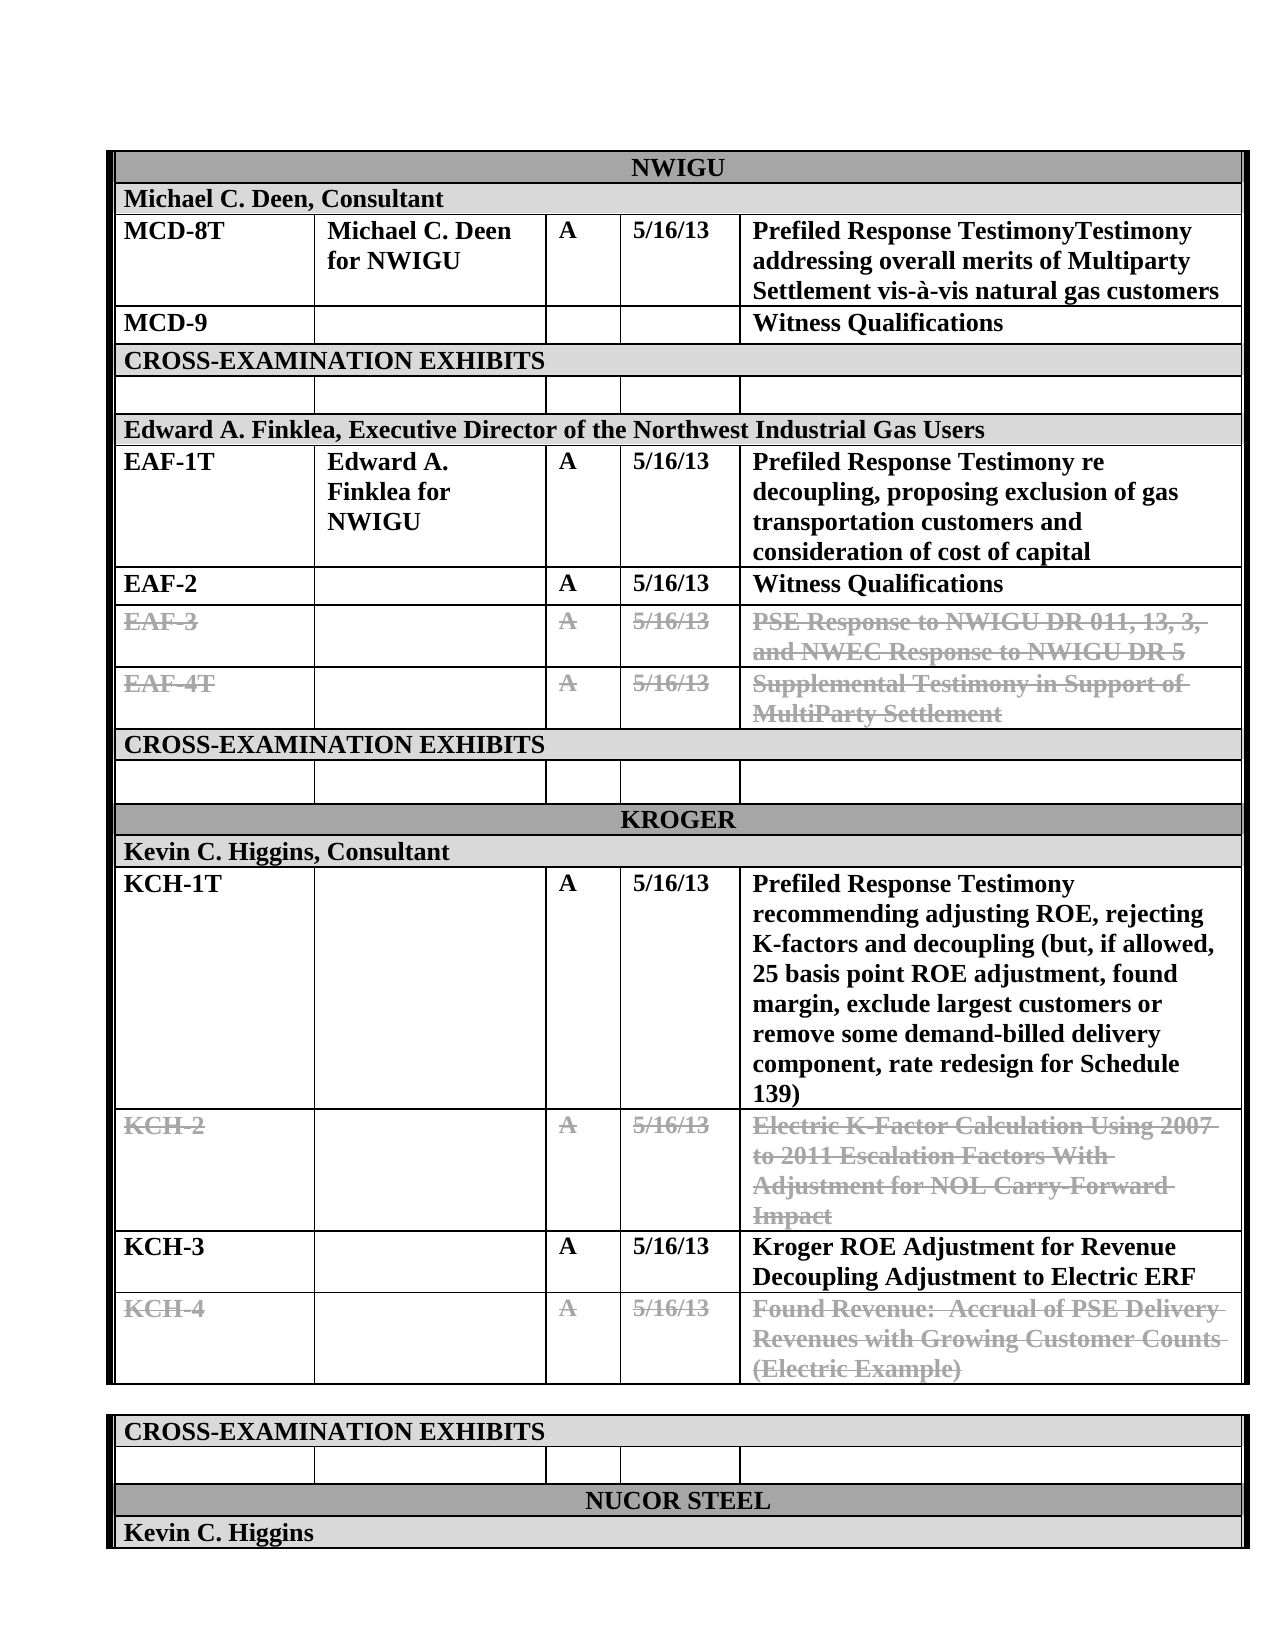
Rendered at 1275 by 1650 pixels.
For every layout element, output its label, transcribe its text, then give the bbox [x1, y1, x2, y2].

table_cell Prefiled Response Testimony re decoupling, proposing exclusion of gas transportation customers and consideration of cost of capital [741, 446, 1241, 566]
table_cell EAF-4T [116, 668, 314, 728]
table_cell Prefiled Response Testimony recommending adjusting ROE, rejecting K-factors and decoupling (but, if allowed, 25 basis point ROE adjustment, found margin, exclude largest customers or remove some demand-billed delivery component, rate redesign for Schedule 139) [741, 868, 1241, 1108]
table_cell [621, 307, 739, 343]
table_cell Michael C. Deen, Consultant [116, 184, 1241, 213]
table_cell EAF-3 [116, 606, 314, 666]
table_cell A [547, 1232, 620, 1291]
table_cell KCH-1T [116, 868, 314, 1108]
table_cell Michael C. Deen for NWIGU [315, 215, 545, 305]
table_cell EAF-1T [116, 446, 314, 566]
table_cell Kevin C. Higgins [116, 1517, 1241, 1547]
table_cell 5/16/13 [621, 606, 739, 666]
table_cell [547, 1447, 620, 1483]
table_cell A [547, 868, 620, 1108]
table_cell MCD-8T [116, 215, 314, 305]
table_cell [315, 761, 545, 803]
table_cell Witness Qualifications [741, 307, 1241, 343]
table_cell KCH-4 [116, 1293, 314, 1383]
table_cell CROSS-EXAMINATION EXHIBITS [116, 730, 1241, 759]
table_cell Prefiled Response TestimonyTestimony addressing overall merits of Multiparty Settlement vis-à-vis natural gas customers [741, 215, 1241, 305]
table_cell Kevin C. Higgins, Consultant [116, 836, 1241, 866]
table_cell [621, 761, 739, 803]
table_cell [315, 606, 545, 666]
table_cell 5/16/13 [621, 215, 739, 305]
table_cell [621, 377, 739, 413]
table_cell [621, 1447, 739, 1483]
table_cell 5/16/13 [621, 1110, 739, 1230]
table_cell [315, 1293, 545, 1383]
table_cell 5/16/13 [621, 1232, 739, 1291]
table_cell [315, 1110, 545, 1230]
table_cell [315, 1232, 545, 1291]
table_cell [741, 761, 1241, 803]
table_cell [116, 1447, 314, 1483]
table_cell Found Revenue: Accrual of PSE Delivery Revenues with Growing Customer Counts (Electric Example) [741, 1293, 1241, 1383]
table_cell [315, 868, 545, 1108]
table_cell 5/16/13 [621, 868, 739, 1108]
table_cell [116, 761, 314, 803]
table_cell Edward A. Finklea, Executive Director of the Northwest Industrial Gas Users [116, 415, 1241, 444]
table_cell [741, 377, 1241, 413]
table_cell [315, 307, 545, 343]
table_cell A [547, 1110, 620, 1230]
table_cell A [547, 568, 620, 604]
table_cell KCH-2 [116, 1110, 314, 1230]
table_cell [547, 377, 620, 413]
table_cell A [547, 215, 620, 305]
table_cell 5/16/13 [621, 1293, 739, 1383]
table_cell PSE Response to NWIGU DR 011, 13, 3, and NWEC Response to NWIGU DR 5 [741, 606, 1241, 666]
table_cell A [547, 606, 620, 666]
table_cell [315, 568, 545, 604]
table_cell MCD-9 [116, 307, 314, 343]
table_cell [315, 668, 545, 728]
table_cell Supplemental Testimony in Support of MultiParty Settlement [741, 668, 1241, 728]
table_cell [547, 761, 620, 803]
table_cell Electric K-Factor Calculation Using 2007 to 2011 Escalation Factors With Adjustment for NOL Carry-Forward Impact [741, 1110, 1241, 1230]
table_cell [741, 1447, 1241, 1483]
table_cell 5/16/13 [621, 668, 739, 728]
table_cell NUCOR STEEL [116, 1485, 1241, 1515]
table_cell KCH-3 [116, 1232, 314, 1291]
table_cell [315, 377, 545, 413]
table_cell 5/16/13 [621, 568, 739, 604]
table_cell [116, 377, 314, 413]
table_cell Edward A. Finklea for NWIGU [315, 446, 545, 566]
table_header CROSS-EXAMINATION EXHIBITS [116, 1416, 1241, 1446]
table_cell Witness Qualifications [741, 568, 1241, 604]
table_cell 5/16/13 [621, 446, 739, 566]
table_cell KROGER [116, 805, 1241, 834]
table_cell CROSS-EXAMINATION EXHIBITS [116, 345, 1241, 375]
table_header NWIGU [116, 152, 1241, 182]
table_cell Kroger ROE Adjustment for Revenue Decoupling Adjustment to Electric ERF [741, 1232, 1241, 1291]
table_cell A [547, 668, 620, 728]
table_cell [315, 1447, 545, 1483]
table_cell A [547, 446, 620, 566]
table_cell EAF-2 [116, 568, 314, 604]
table_cell A [547, 1293, 620, 1383]
table_cell [547, 307, 620, 343]
